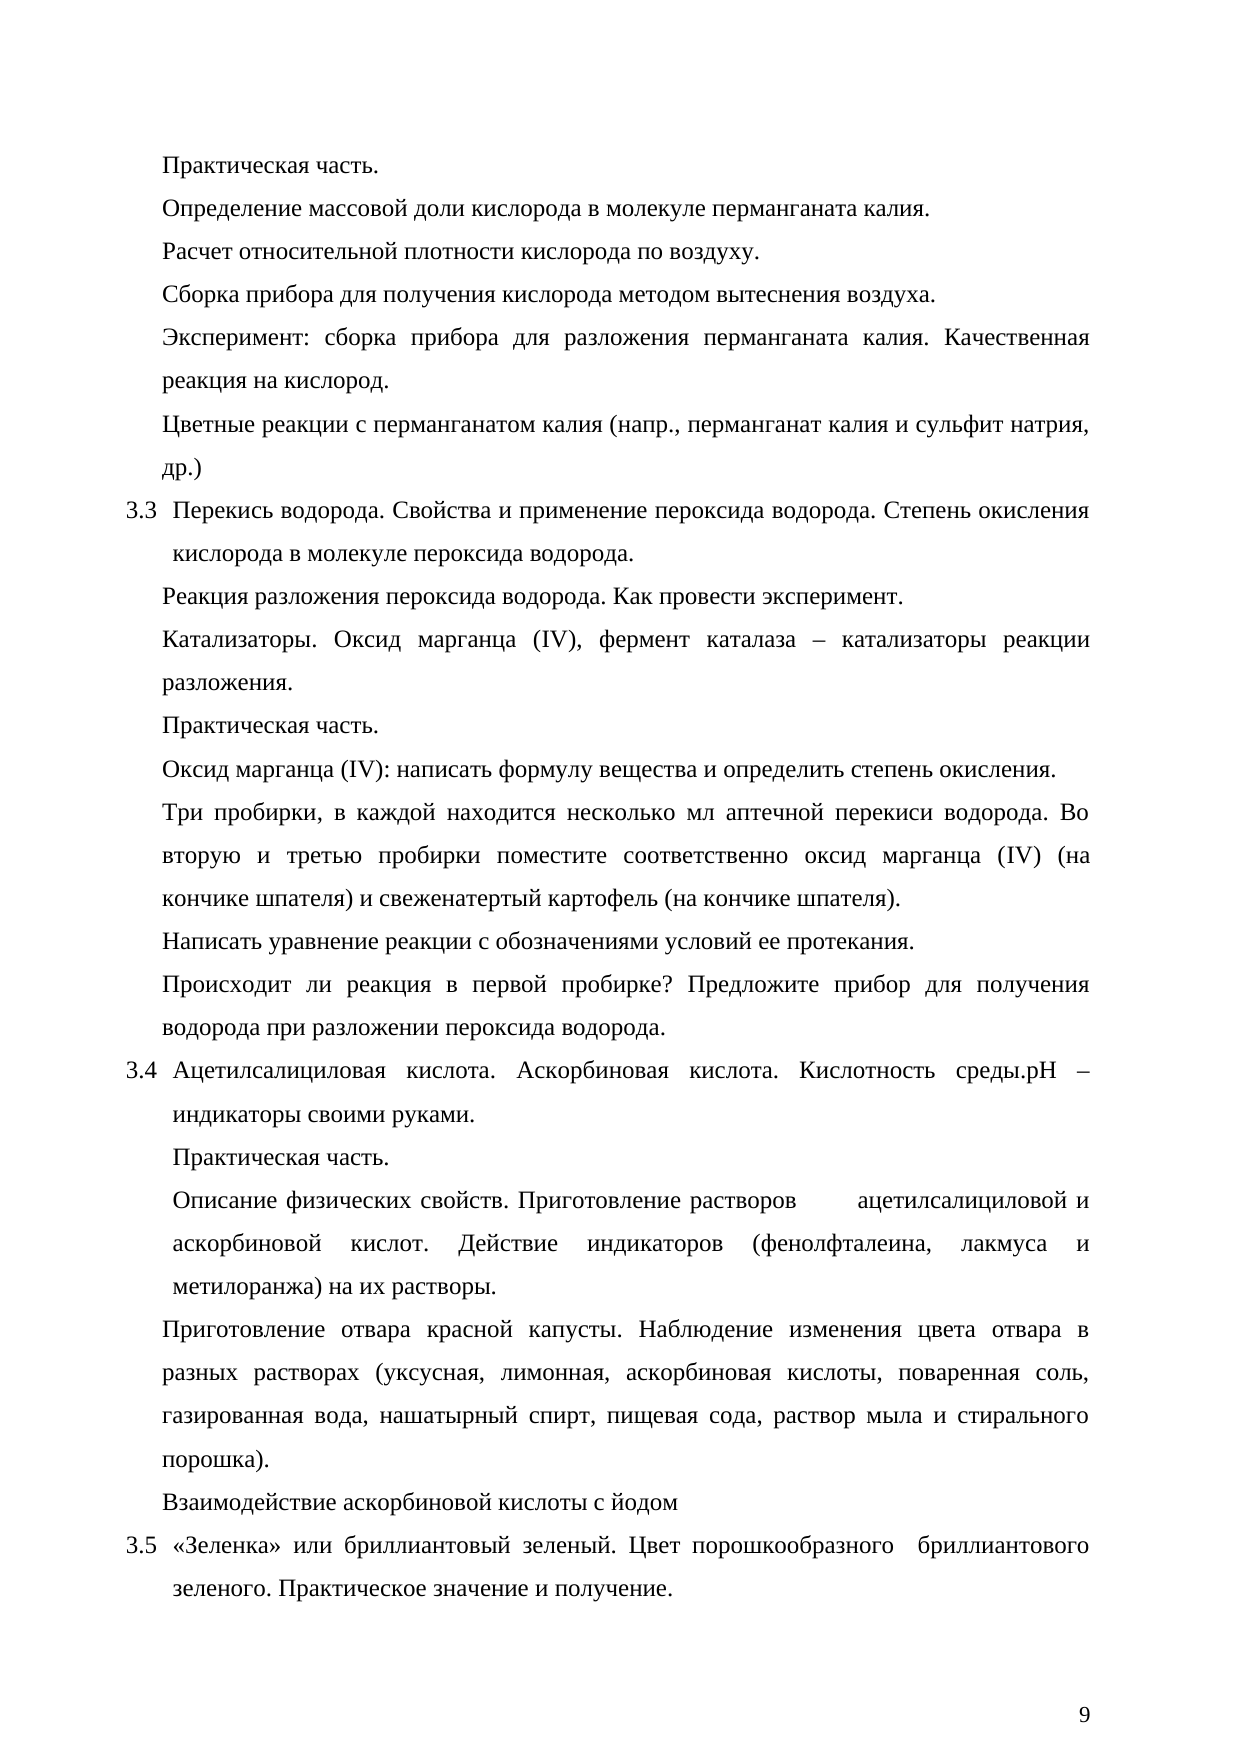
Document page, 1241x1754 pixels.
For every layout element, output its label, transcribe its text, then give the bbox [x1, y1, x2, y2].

text Катализаторы. Оксид марганца (IV), фермент каталаза – катализаторы реакции разложения. [162, 624, 1090, 696]
text Приготовление отвара красной капусты. Наблюдение изменения цвета отвара в разных растворах (уксусная, лимонная, аскорбиновая кислоты, поваренная соль, газированная вода, нашатырный спирт, пищевая сода, раствор мыла и стирального порошка). [162, 1314, 1090, 1472]
text Практическая часть. [172, 1142, 1090, 1171]
text Написать уравнение реакции с обозначениями условий ее протекания. [162, 926, 1090, 955]
text Три пробирки, в каждой находится несколько мл аптечной перекиси водорода. Во вторую и третью пробирки поместите соответственно оксид марганца (IV) (на кончике шпателя) и свеженатертый картофель (на кончике шпателя). [162, 797, 1090, 912]
text Эксперимент: сборка прибора для разложения перманганата калия. Качественная реакция на кислород. [162, 322, 1090, 394]
text Происходит ли реакция в первой пробирке? Предложите прибор для получения водорода при разложении пероксида водорода. [162, 969, 1090, 1041]
text Описание физических свойств. Приготовление растворов ацетилсалициловой и аскорбиновой кислот. Действие индикаторов (фенолфталеина, лакмуса и метилоранжа) на их растворы. [172, 1185, 1090, 1300]
text Реакция разложения пероксида водорода. Как провести эксперимент. [162, 581, 1090, 610]
text Оксид марганца (IV): написать формулу вещества и определить степень окисления. [162, 754, 1090, 782]
text Расчет относительной плотности кислорода по воздуху. [162, 236, 1090, 265]
text Цветные реакции с перманганатом калия (напр., перманганат калия и сульфит натрия, др.) [162, 409, 1090, 481]
list «Зеленка» или бриллиантовый зеленый. Цвет порошкообразного бриллиантового зеленого. Практическое значение и получение. [126, 1530, 1090, 1602]
list Ацетилсалициловая кислота. Аскорбиновая кислота. Кислотность среды.рН – индикаторы своими руками. [126, 1056, 1090, 1127]
text Практическая часть. [162, 711, 1090, 739]
text Определение массовой доли кислорода в молекуле перманганата калия. [162, 193, 1090, 222]
text Сборка прибора для получения кислорода методом вытеснения воздуха. [162, 279, 1090, 308]
text Взаимодействие аскорбиновой кислоты с йодом [162, 1487, 1090, 1516]
text Практическая часть. [162, 150, 1090, 179]
list Перекись водорода. Свойства и применение пероксида водорода. Степень окисления кислорода в молекуле пероксида водорода. [126, 495, 1090, 567]
